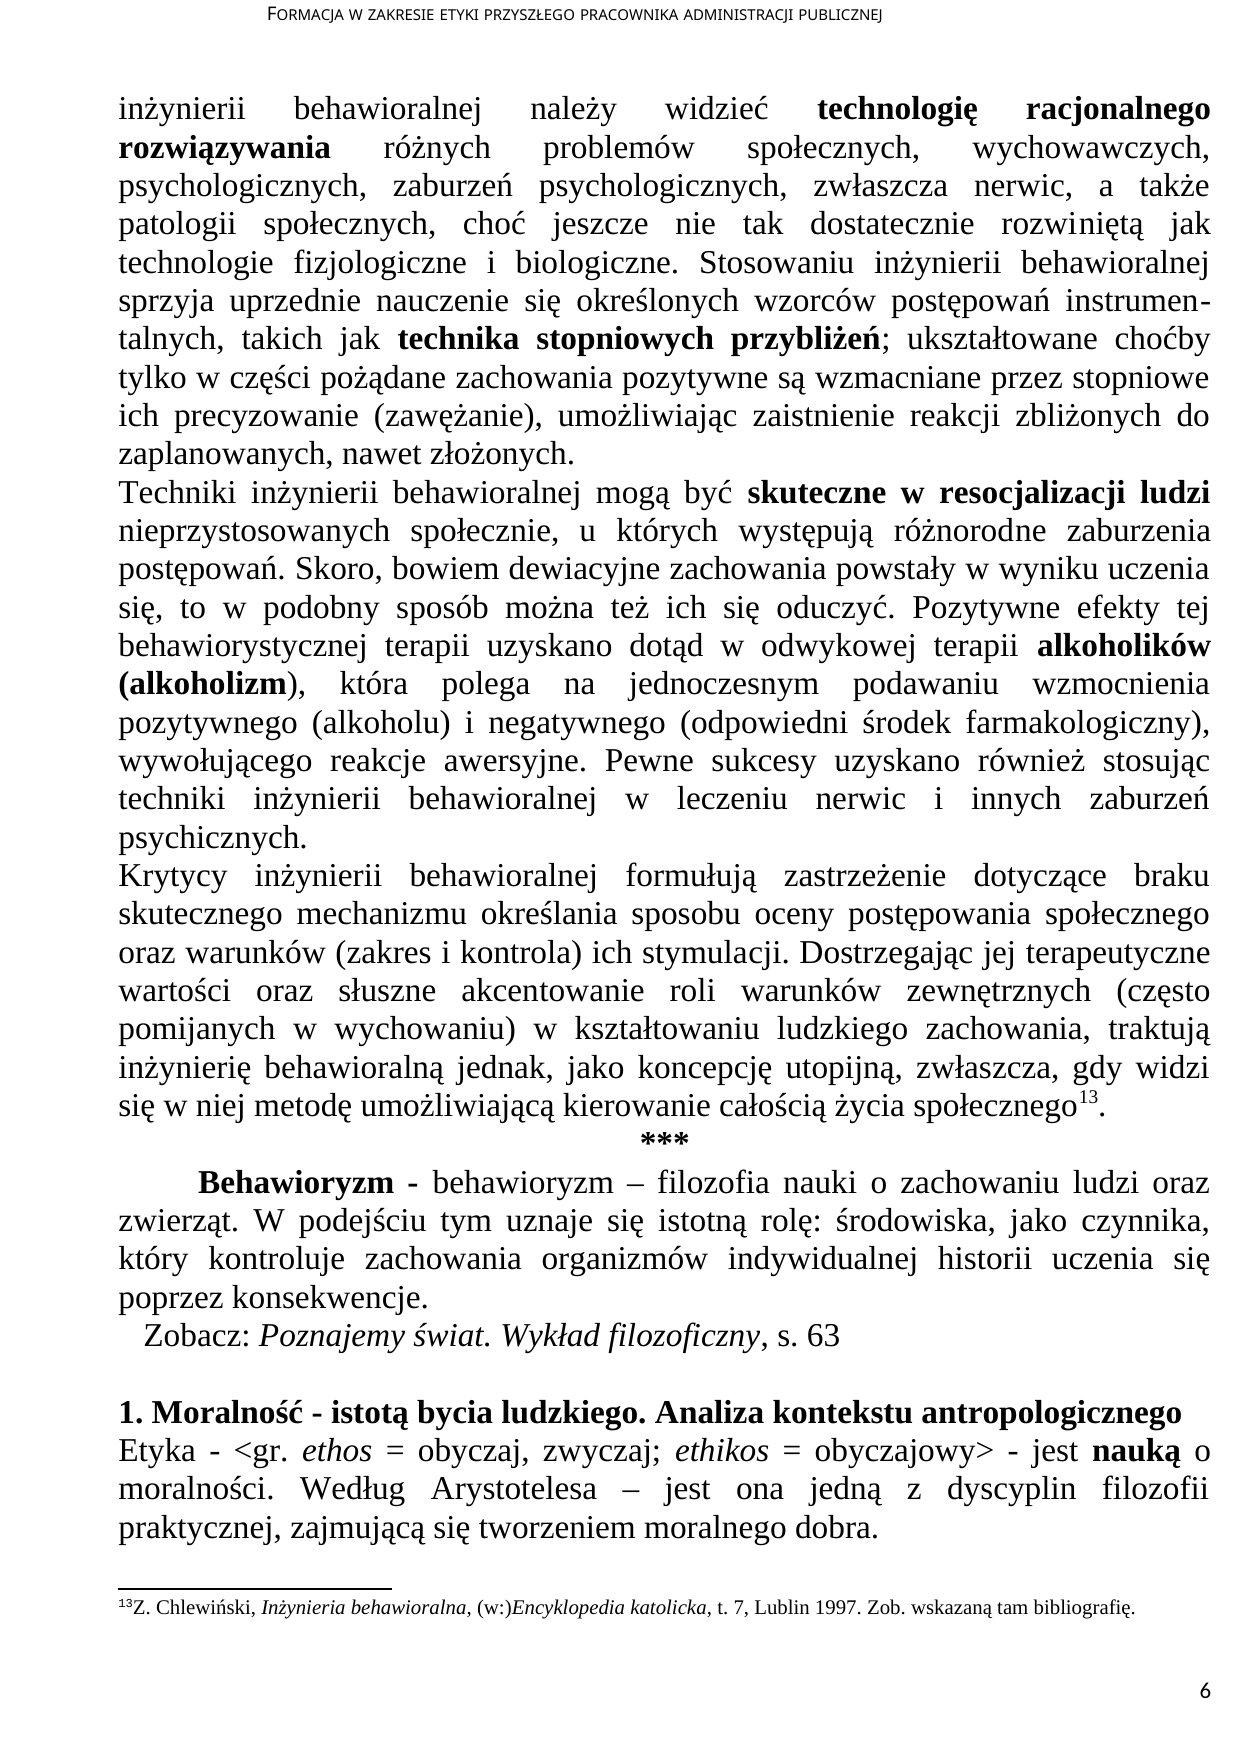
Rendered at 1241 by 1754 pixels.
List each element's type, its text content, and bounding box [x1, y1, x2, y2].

text Etyka - <gr. ethos = obyczaj, zwyczaj; ethikos = obyczajowy> - jest nauką o moralności. Według Arystotelesa – jest ona jedną z dyscyplin filozofii praktycznej, zajmującą się tworzeniem moralnego dobra. [118, 1430, 1211, 1545]
text Zwolennicy inżynierii behawioralnej kwestionując w perspektywie funkcjonalnej rolę podmiotowych uwarunkowań aktywności człowieka, uważają za nieefektywne wszelkie próby zmiany postępowań ludzkich za pomocą perswazji, kształtowania poczucia winy za działanie negatywne, dostarczania motywów wzmacniających i ukierunkowujących działania woli. Człowieka można zmienić jedynie przez ścisłe stosowanie zasad uczenia się. Wychodząc z założenia, że członkowie każdego społeczeństwa zawsze podlegają różnym manipulacjom, zwolennicy inżynierii behawioralnej sądzą, że zamiast stwarzać pozór braku manipulacji właściwsze jest ich stosowanie w sposób możliwie profesjonalny, np. przez psychologów; jednocześnie przed negatywnymi konsekwencjami niewłaściwie stosowanej inżynierii behawioralnej powinna chronić możliwie kompletna jawność stosowanych technik kontroli. W inżynierii behawioralnej należy widzieć technologię racjonalnego rozwiązywania różnych problemów społecznych, wychowawczych, psychologicznych, zaburzeń psychologicznych, zwłaszcza nerwic, a także patologii społecznych, choć jeszcze nie tak dostatecznie rozwiniętą jak technologie fizjologiczne i biologiczne. Stosowaniu inżynierii behawioralnej sprzyja uprzednie nauczenie się określonych wzorców postępowań instrumentalnych, takich jak technika stopniowych przybliżeń; ukształtowane choćby tylko w części pożądane zachowania pozytywne są wzmacniane przez stopniowe ich precyzowanie (zawężanie), umożliwiając zaistnienie reakcji zbliżonych do zaplanowanych, nawet złożonych. [118, 89, 1211, 472]
text 1. Moralność - istotą bycia ludzkiego. Analiza kontekstu antropologicznego [118, 1392, 1211, 1430]
text Behawioryzm - behawioryzm – filozofia nauki o zachowaniu ludzi oraz zwierząt. W podejściu tym uznaje się istotną rolę: środowiska, jako czynnika, który kontroluje zachowania organizmów indywidualnej historii uczenia się poprzez konsekwencje. [118, 1162, 1211, 1315]
text Krytycy inżynierii behawioralnej formułują zastrzeżenie dotyczące braku skutecznego mechanizmu określania sposobu oceny postępowania społecznego oraz warunków (zakres i kontrola) ich stymulacji. Dostrzegając jej terapeutyczne wartości oraz słuszne akcentowanie roli warunków zewnętrznych (często pomijanych w wychowaniu) w kształtowaniu ludzkiego zachowania, traktują inżynierię behawioralną jednak, jako koncepcję utopijną, zwłaszcza, gdy widzi się w niej metodę umożliwiającą kierowanie całością życia społecznego. [118, 855, 1211, 1124]
text Zobacz: Poznajemy świat. Wykład filozoficzny, s. 63 [118, 1315, 1211, 1354]
text Techniki inżynierii behawioralnej mogą być skuteczne w resocjalizacji ludzi nieprzystosowanych społecznie, u których występują różnorodne zaburzenia postępowań. Skoro, bowiem dewiacyjne zachowania powstały w wyniku uczenia się, to w podobny sposób można też ich się oduczyć. Pozytywne efekty tej behawiorystycznej terapii uzyskano dotąd w odwykowej terapii alkoholików (alkoholizm), która polega na jednoczesnym podawaniu wzmocnienia pozytywnego (alkoholu) i negatywnego (odpowiedni środek farmakologiczny), wywołującego reakcje awersyjne. Pewne sukcesy uzyskano również stosując techniki inżynierii behawioralnej w leczeniu nerwic i innych zaburzeń psychicznych. [118, 472, 1211, 855]
text *** [118, 1124, 1211, 1162]
